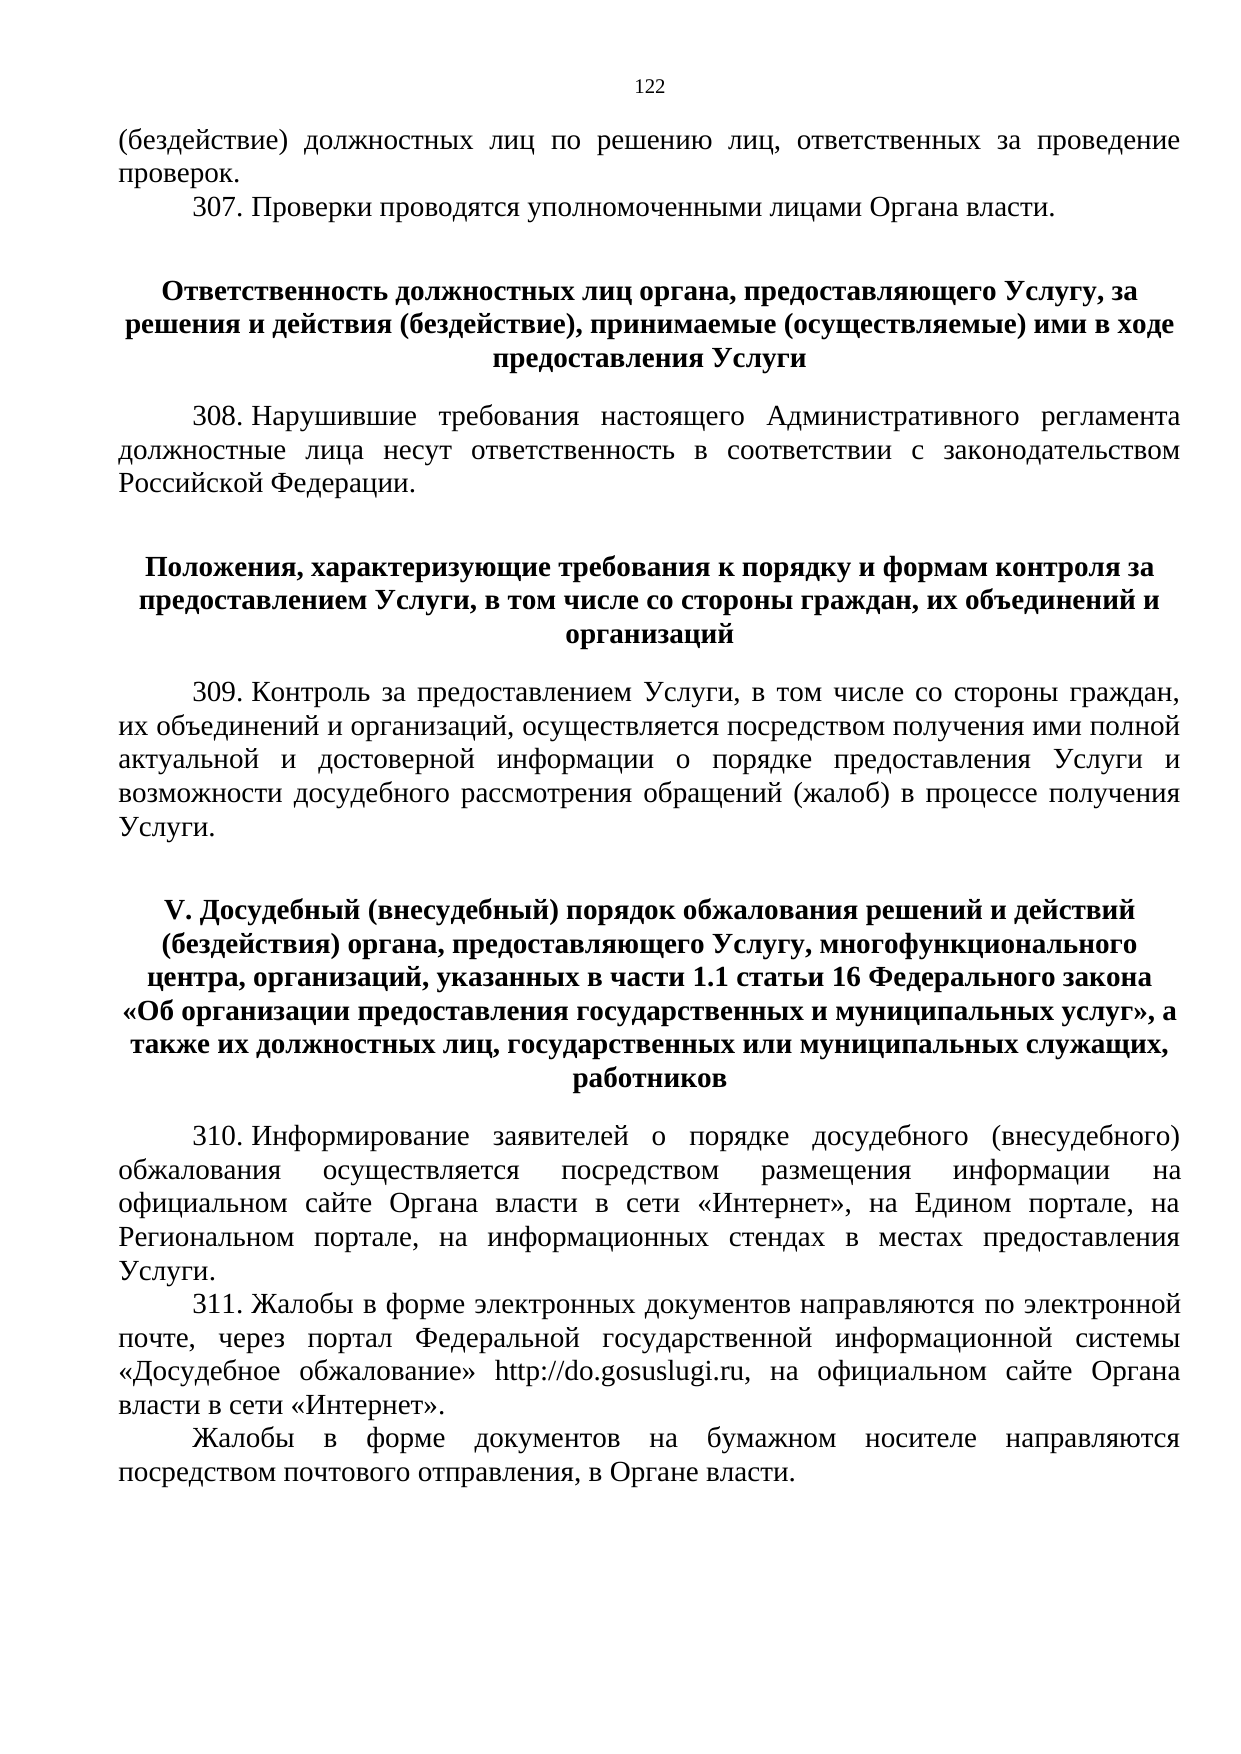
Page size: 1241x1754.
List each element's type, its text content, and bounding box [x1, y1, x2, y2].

text Жалобы в форме документов на бумажном носителе направляются посредством почтового отправления, в Органе власти. [118, 1420, 1181, 1487]
text Ответственность должностных лиц органа, предоставляющего Услугу, за решения и действия (бездействие), принимаемые (осуществляемые) ими в ходе предоставления Услуги [118, 273, 1181, 373]
list Контроль за предоставлением Услуги, в том числе со стороны граждан, их объединений и организаций, осуществляется посредством получения ими полной актуальной и достоверной информации о порядке предоставления Услуги и возможности досудебного рассмотрения обращений (жалоб) в процессе получения Услуги. [118, 674, 1181, 842]
text Положения, характеризующие требования к порядку и формам контроля за предоставлением Услуги, в том числе со стороны граждан, их объединений и организаций [118, 549, 1181, 649]
list Жалобы в форме электронных документов направляются по электронной почте, через портал Федеральной государственной информационной системы «Досудебное обжалование» http://do.gosuslugi.ru, на официальном сайте Органа власти в сети «Интернет». [118, 1286, 1181, 1420]
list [118, 122, 1181, 189]
list Информирование заявителей о порядке досудебного (внесудебного) обжалования осуществляется посредством размещения информации на официальном сайте Органа власти в сети «Интернет», на Едином портале, на Региональном портале, на информационных стендах в местах предоставления Услуги. [118, 1118, 1181, 1286]
list Нарушившие требования настоящего Административного регламента должностные лица несут ответственность в соответствии с законодательством Российской Федерации. [118, 398, 1181, 499]
text V. Досудебный (внесудебный) порядок обжалования решений и действий (бездействия) органа, предоставляющего Услугу, многофункционального центра, организаций, указанных в части 1.1 статьи 16 Федерального закона «Об организации предоставления государственных и муниципальных услуг», а также их должностных лиц, государственных или муниципальных служащих, работников [118, 892, 1181, 1093]
list Проверки проводятся уполномоченными лицами Органа власти. [118, 189, 1181, 223]
